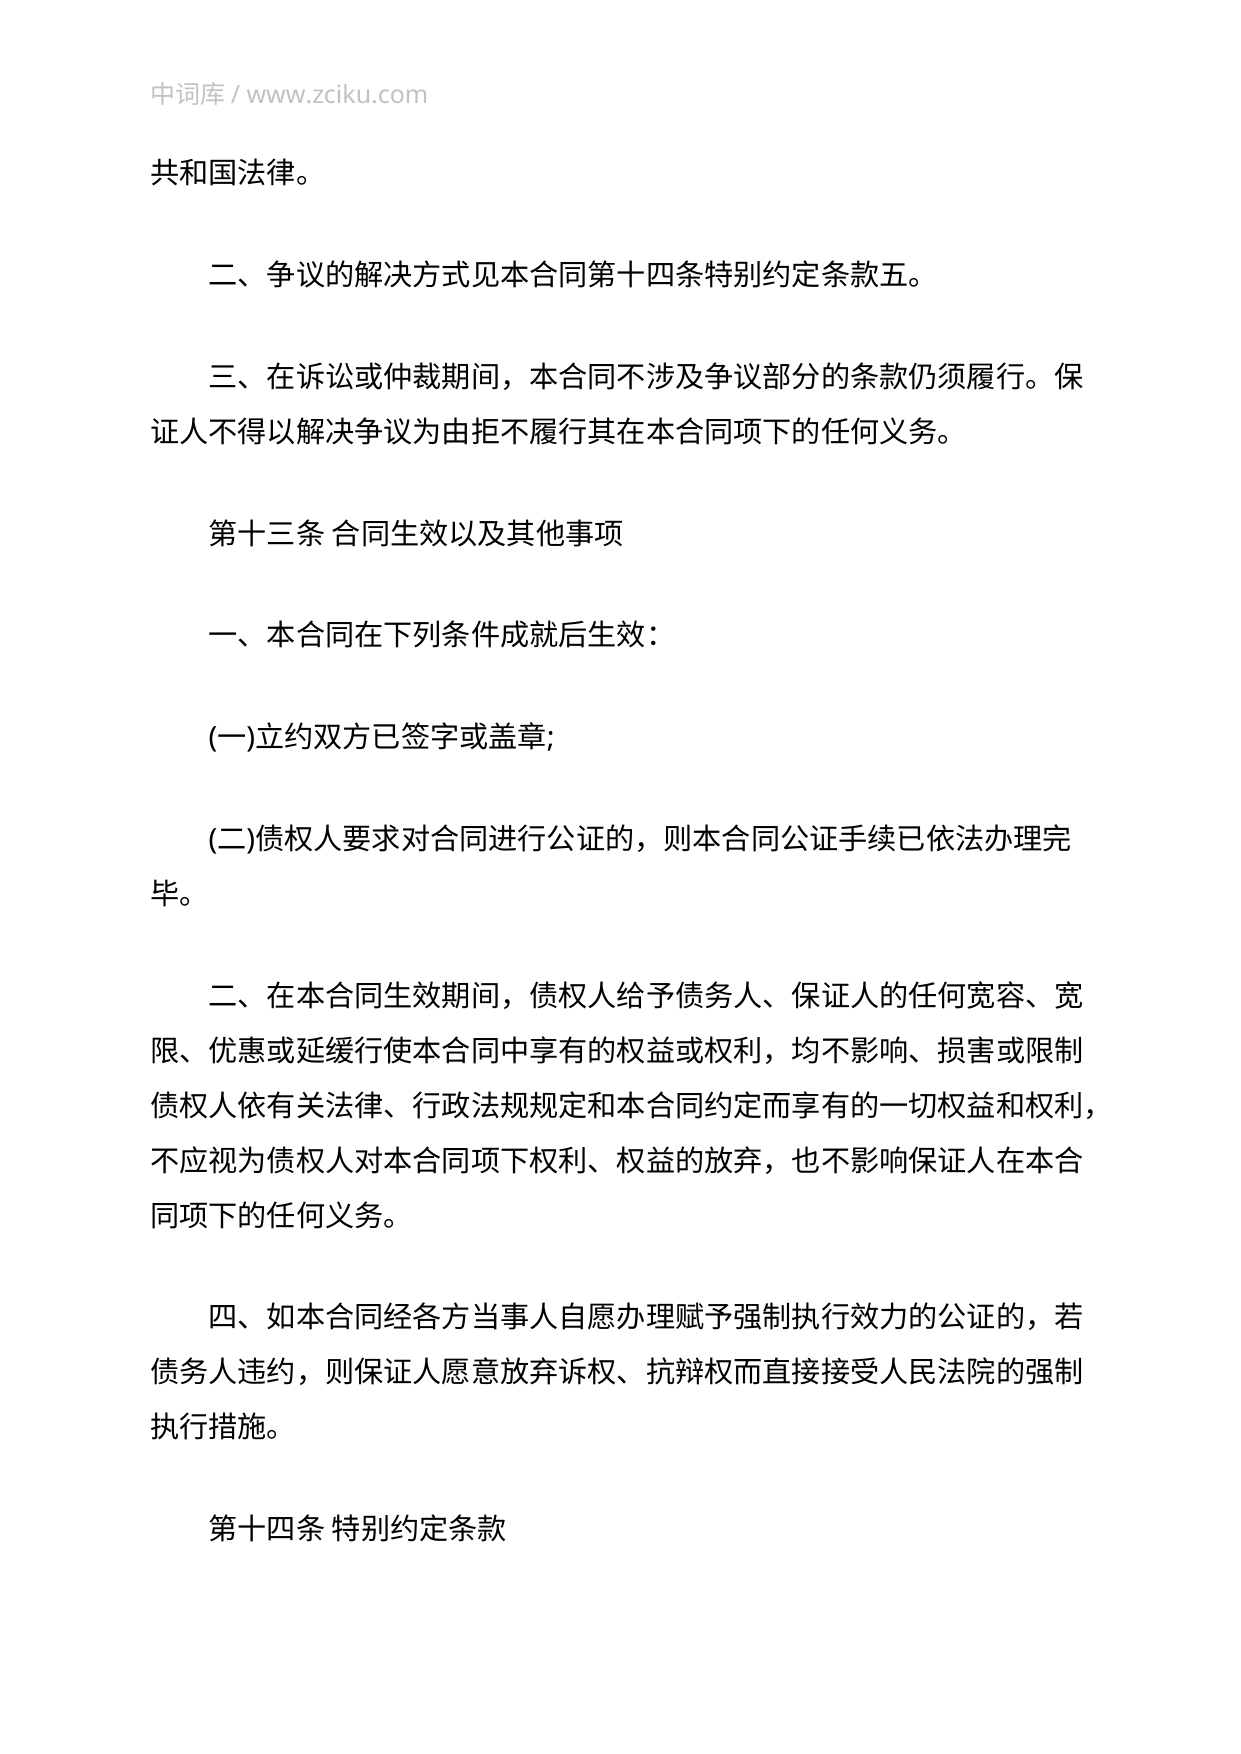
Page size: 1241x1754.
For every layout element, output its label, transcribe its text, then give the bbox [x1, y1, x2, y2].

text 第十四条 特别约定条款 [150, 1505, 1090, 1548]
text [150, 150, 1090, 192]
text 二、在本合同生效期间，债权人给予债务人、保证人的任何宽容、宽限、优惠或延缓行使本合同中享有的权益或权利，均不影响、损害或限制债权人依有关法律、行政法规规定和本合同约定而享有的一切权益和权利，不应视为债权人对本合同项下权利、权益的放弃，也不影响保证人在本合同项下的任何义务。 [150, 972, 1090, 1234]
text 三、在诉讼或仲裁期间，本合同不涉及争议部分的条款仍须履行。保证人不得以解决争议为由拒不履行其在本合同项下的任何义务。 [150, 353, 1090, 451]
text (一)立约双方已签字或盖章; [150, 714, 1090, 756]
text (二)债权人要求对合同进行公证的，则本合同公证手续已依法办理完毕。 [150, 816, 1090, 913]
text 一、本合同在下列条件成就后生效： [150, 612, 1090, 654]
text 第十三条 合同生效以及其他事项 [150, 510, 1090, 552]
text 四、如本合同经各方当事人自愿办理赋予强制执行效力的公证的，若债务人违约，则保证人愿意放弃诉权、抗辩权而直接接受人民法院的强制执行措施。 [150, 1294, 1090, 1446]
text 二、争议的解决方式见本合同第十四条特别约定条款五。 [150, 252, 1090, 294]
